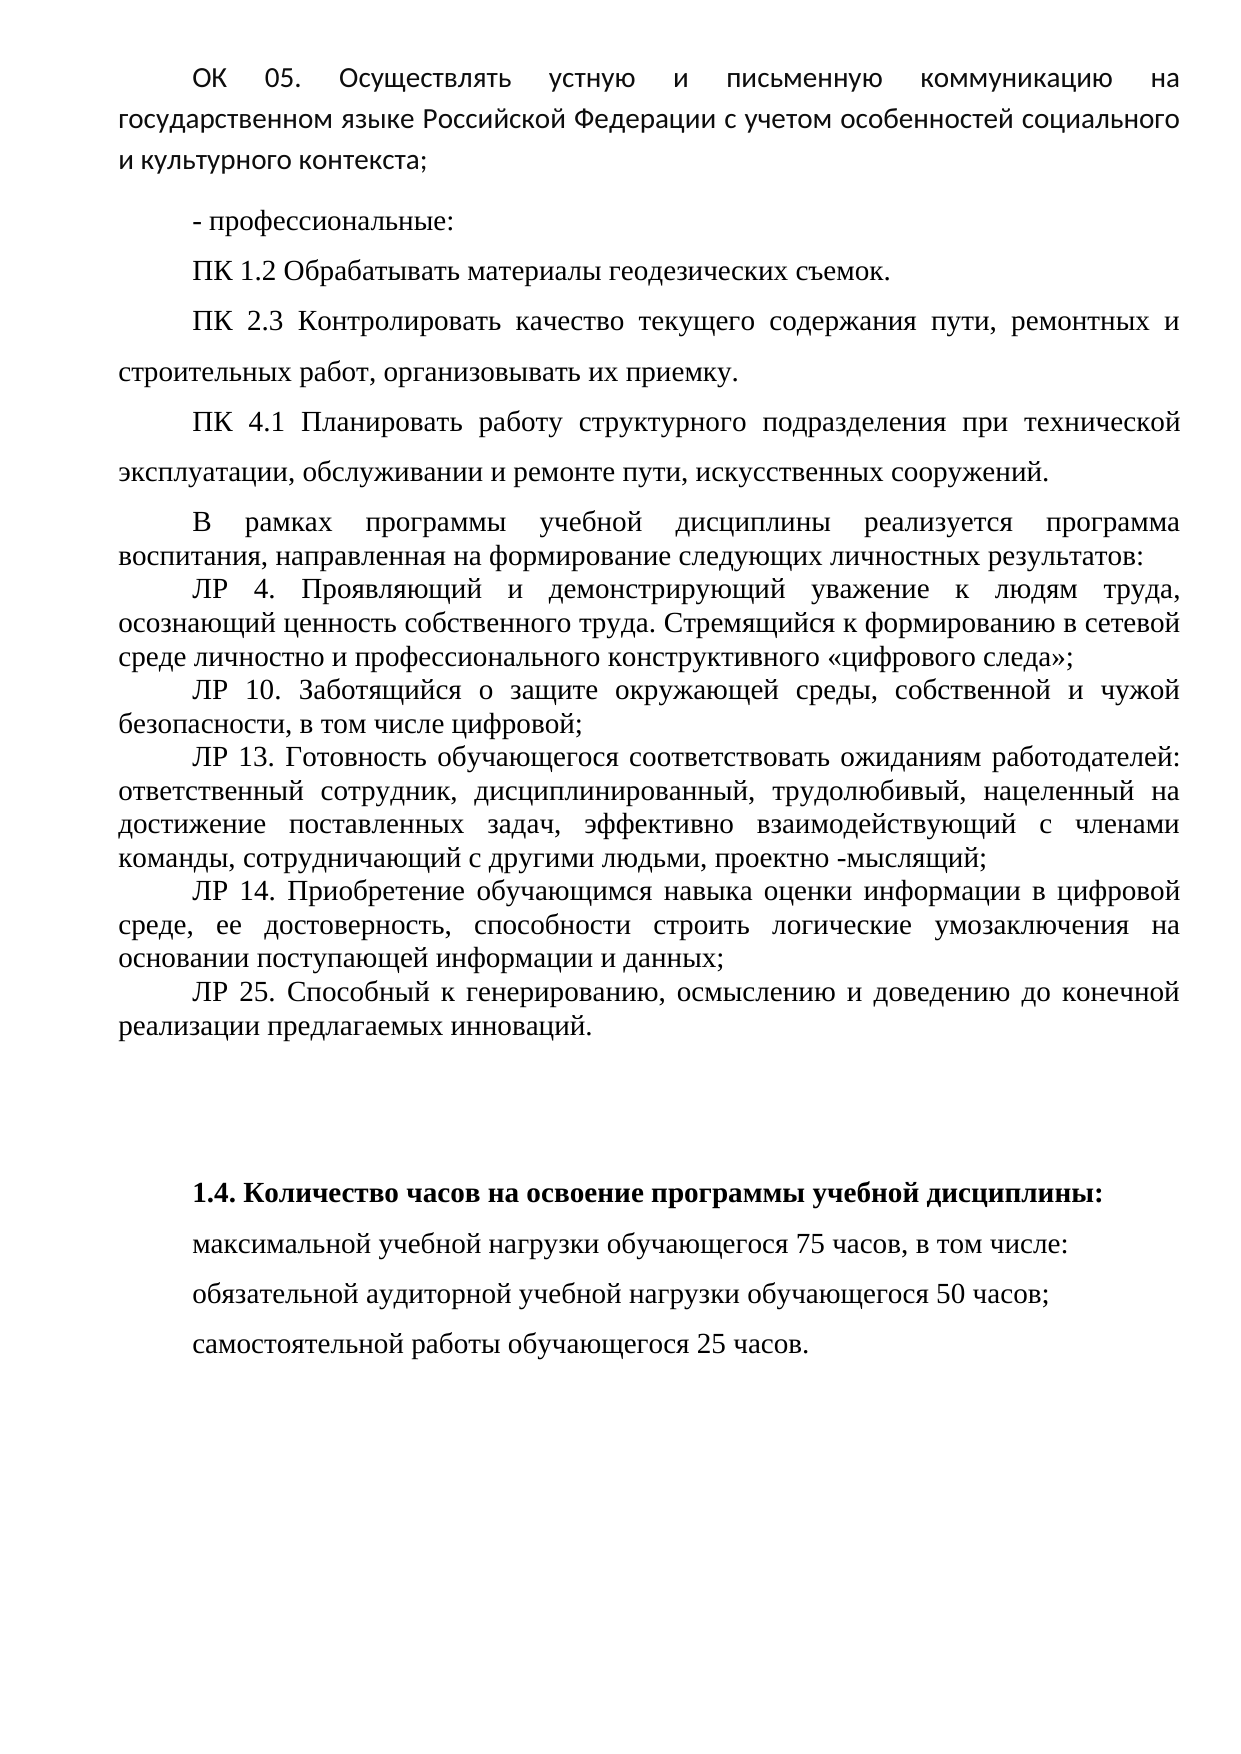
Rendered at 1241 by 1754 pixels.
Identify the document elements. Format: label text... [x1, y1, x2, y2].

text ЛР 10. Заботящийся о защите окружающей среды, собственной и чужой безопасности, в том числе цифровой; [118, 672, 1181, 739]
text ПК 4.1 Планировать работу структурного подразделения при технической эксплуатации, обслуживании и ремонте пути, искусственных сооружений. [118, 404, 1181, 488]
text самостоятельной работы обучающегося 25 часов. [118, 1326, 1181, 1360]
text 1.4. Количество часов на освоение программы учебной дисциплины: [118, 1175, 1181, 1209]
text ПК 2.3 Контролировать качество текущего содержания пути, ремонтных и строительных работ, организовывать их приемку. [118, 303, 1181, 387]
text максимальной учебной нагрузки обучающегося 75 часов, в том числе: [118, 1226, 1181, 1259]
text ЛР 4. Проявляющий и демонстрирующий уважение к людям труда, осознающий ценность собственного труда. Стремящийся к формированию в сетевой среде личностно и профессионального конструктивного «цифрового следа»; [118, 572, 1181, 672]
text - профессиональные: [118, 203, 1181, 236]
text В рамках программы учебной дисциплины реализуется программа воспитания, направленная на формирование следующих личностных результатов: [118, 504, 1181, 572]
text ЛР 14. Приобретение обучающимся навыка оценки информации в цифровой среде, ее достоверность, способности строить логические умозаключения на основании поступающей информации и данных; [118, 873, 1181, 974]
text ЛР 25. Способный к генерированию, осмыслению и доведению до конечной реализации предлагаемых инноваций. [118, 974, 1181, 1041]
text ПК 1.2 Обрабатывать материалы геодезических съемок. [118, 253, 1181, 287]
text ЛР 13. Готовность обучающегося соответствовать ожиданиям работодателей: ответственный сотрудник, дисциплинированный, трудолюбивый, нацеленный на достижение поставленных задач, эффективно взаимодействующий с членами команды, сотрудничающий с другими людьми, проектно -мыслящий; [118, 739, 1181, 873]
text обязательной аудиторной учебной нагрузки обучающегося 50 часов; [118, 1276, 1181, 1309]
list ОК 05. Осуществлять устную и письменную коммуникацию на государственном языке Российской Федерации с учетом особенностей социального и культурного контекста; [118, 59, 1181, 177]
